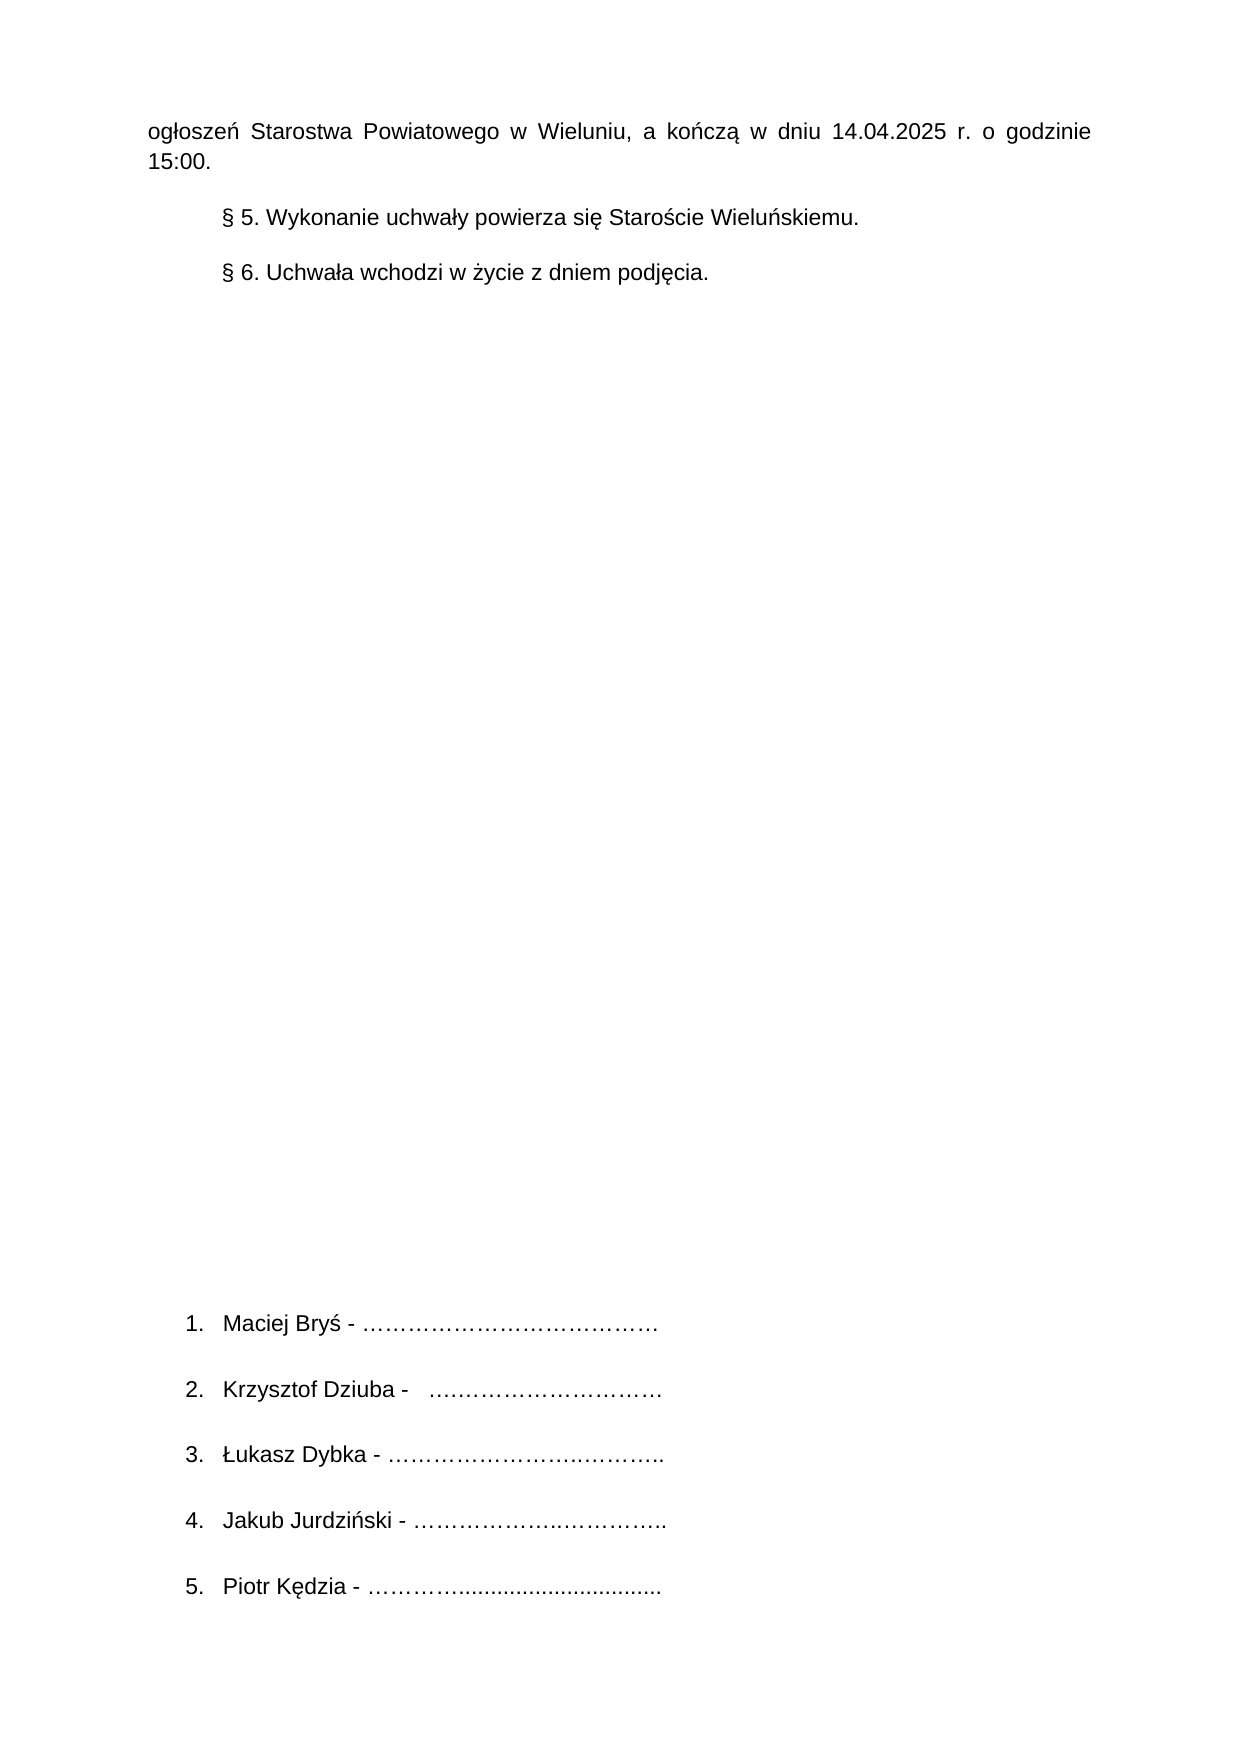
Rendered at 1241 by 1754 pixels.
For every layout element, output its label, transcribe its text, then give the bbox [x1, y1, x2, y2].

list Piotr Kędzia - …………................................ [185, 1573, 1093, 1599]
list Krzysztof Dziuba - ….……………………… [185, 1376, 1093, 1402]
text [148, 118, 1093, 175]
text § 6. Uchwała wchodzi w życie z dniem podjęcia. [148, 259, 1093, 285]
text § 5. Wykonanie uchwały powierza się Staroście Wieluńskiemu. [148, 203, 1093, 230]
list Łukasz Dybka - ……………………..……….. [185, 1441, 1093, 1468]
list Jakub Jurdziński - ………………..………….. [185, 1507, 1093, 1534]
list Maciej Bryś - ………………………………… [185, 1310, 1093, 1336]
